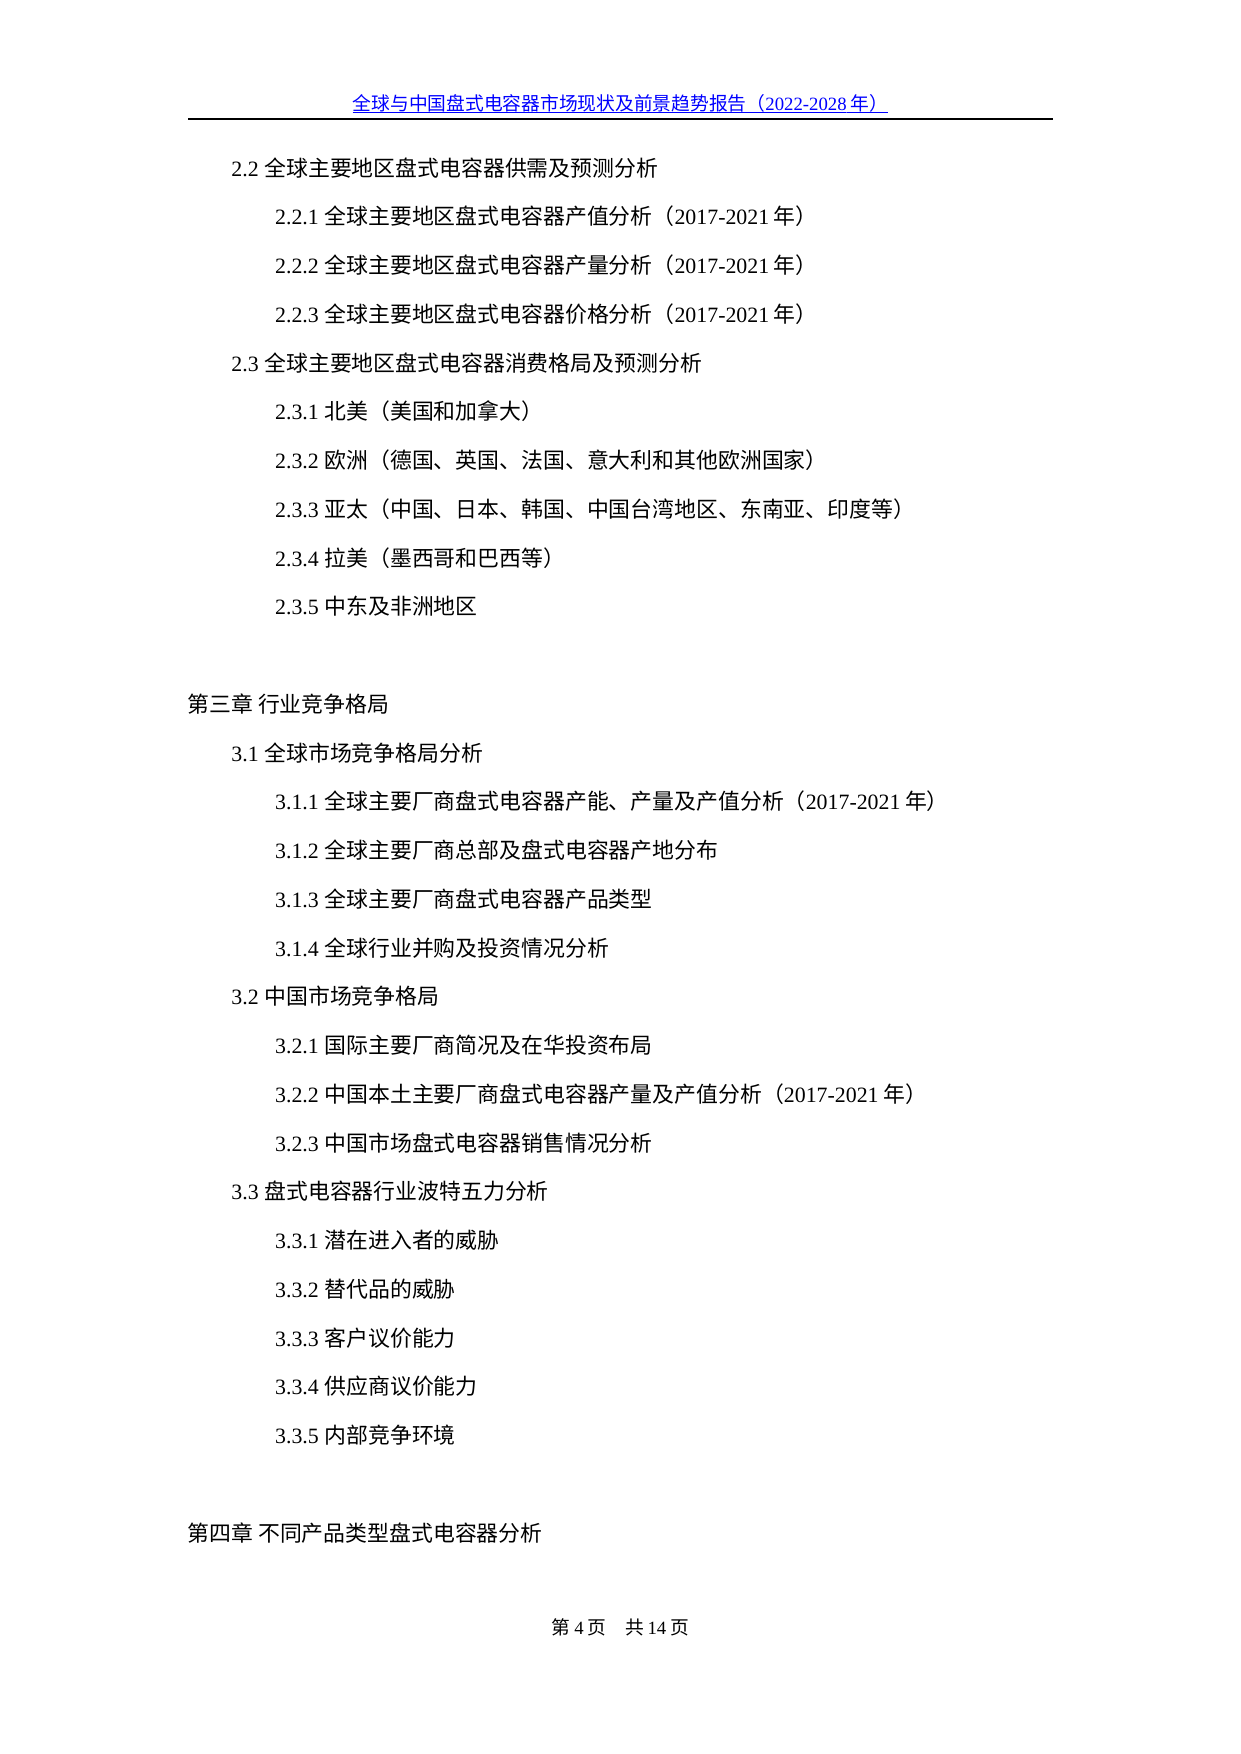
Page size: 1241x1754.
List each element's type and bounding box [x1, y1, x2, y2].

text [187, 150, 1053, 1548]
